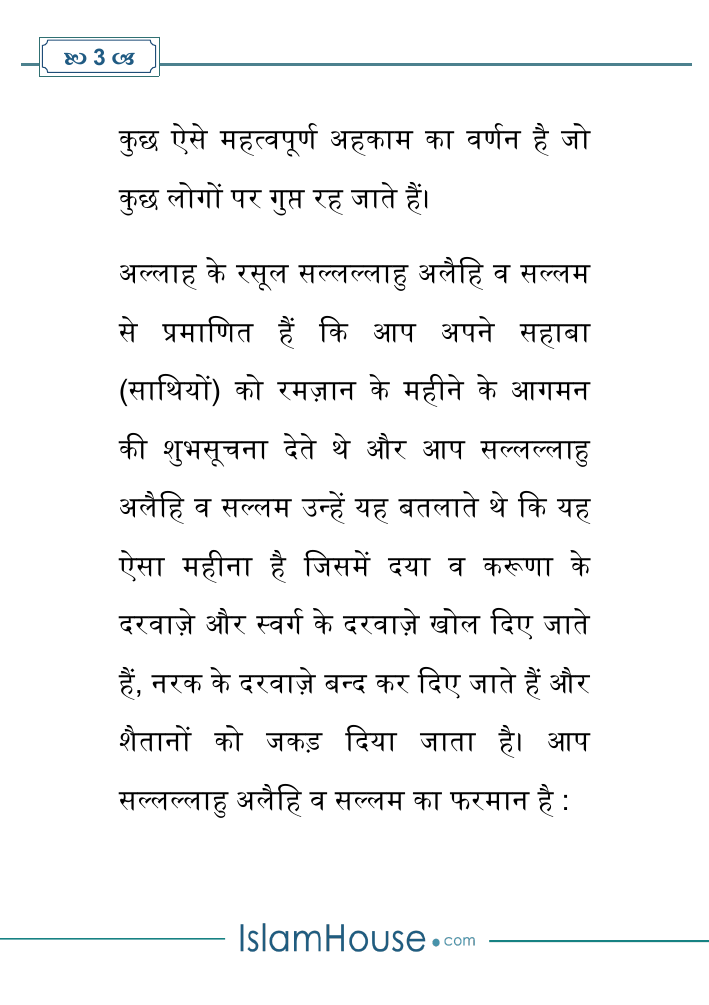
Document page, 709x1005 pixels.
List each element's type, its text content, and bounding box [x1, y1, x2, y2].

picture [0, 918, 226, 955]
picture [232, 918, 709, 959]
text अल्लाह के रसूल सल्लल्लाहु अलैहि व सल्लम से प्रमाणित हैं कि आप अपने सहाबा (साथियों) को रमज़ान के महीने के आगमन की शुभसूचना देते थे और आप सल्लल्लाहु अलैहि व सल्लम उन्हें यह बतलाते थे कि यह ऐसा महीना है जिसमें दया व करूणा के दरवाज़े और स्वर्ग के दरवाज़े खोल दिए जाते हैं, नरक के दरवाज़े बन्द कर दिए जाते हैं और शैतानों को जकड़ दिया जाता है। आप सल्लल्लाहु अलैहि व सल्लम का फरमान है : [118, 252, 590, 818]
